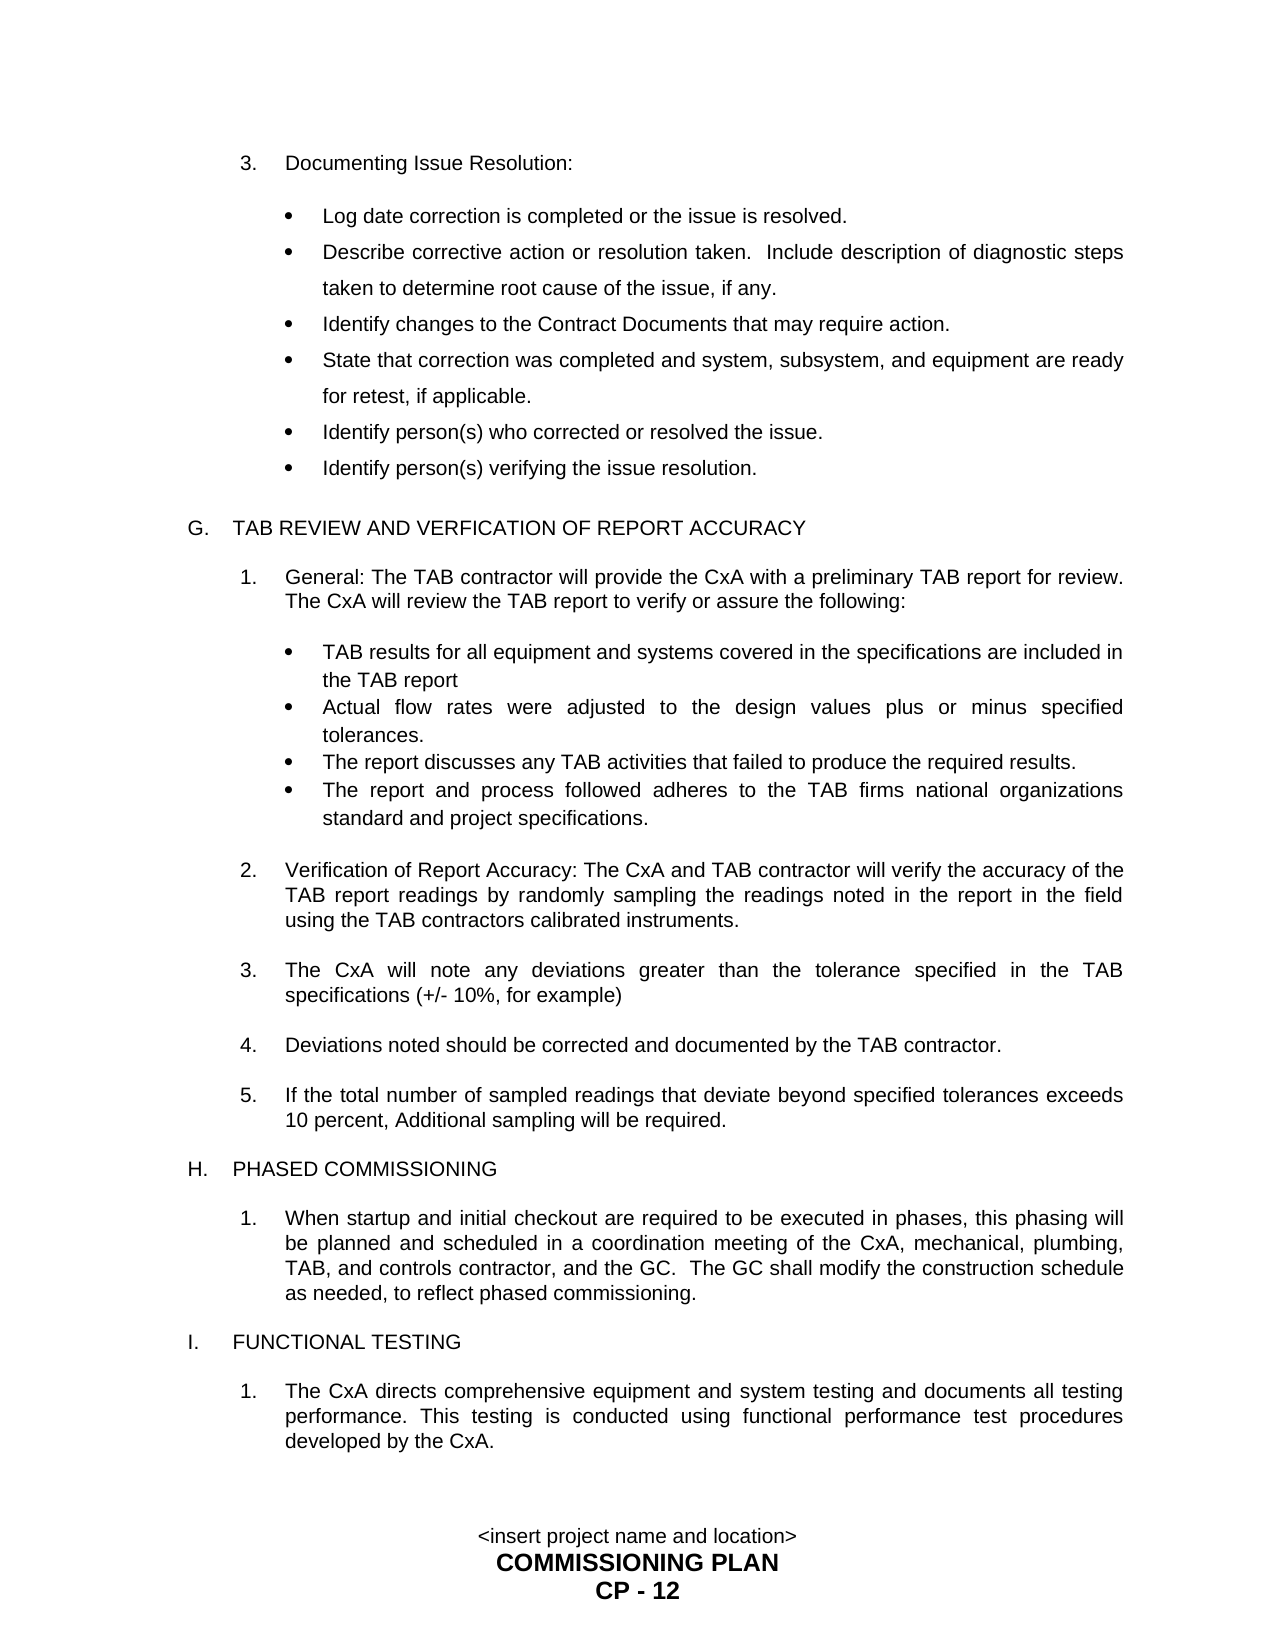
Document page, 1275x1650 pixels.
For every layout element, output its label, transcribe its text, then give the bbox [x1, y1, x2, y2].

list Describe corrective action or resolution taken. Include description of diagnostic steps taken to determine root cause of the issue, if any. [285, 239, 1125, 299]
list General: The TAB contractor will provide the CxA with a preliminary TAB report for review. The CxA will review the TAB report to verify or assure the following: [240, 564, 1125, 612]
text Verification of Report Accuracy: The CxA and TAB contractor will verify the accuracy of the TAB report readings by randomly sampling the readings noted in the report in the field using the TAB contractors calibrated instruments. [240, 858, 1125, 933]
list TAB results for all equipment and systems covered in the specifications are included in the TAB report [285, 640, 1125, 691]
list Identify person(s) verifying the issue resolution. [285, 456, 1125, 480]
list PHASED COMMISSIONING [187, 1158, 1125, 1181]
text The CxA will note any deviations greater than the tolerance specified in the TAB specifications (+/- 10%, for example) [240, 958, 1125, 1008]
list The CxA directs comprehensive equipment and system testing and documents all testing performance. This testing is conducted using functional performance test procedures developed by the CxA. [240, 1379, 1125, 1454]
text If the total number of sampled readings that deviate beyond specified tolerances exceeds 10 percent, Additional sampling will be required. [240, 1083, 1125, 1133]
list Log date correction is completed or the issue is resolved. [285, 203, 1125, 228]
list Identify person(s) who corrected or resolved the issue. [285, 419, 1125, 444]
list FUNCTIONAL TESTING [187, 1331, 1125, 1354]
list Identify changes to the Contract Documents that may require action. [285, 312, 1125, 336]
list The report discusses any TAB activities that failed to produce the required results. [285, 750, 1125, 774]
list TAB REVIEW AND VERFICATION OF REPORT ACCURACY [187, 517, 1125, 539]
list State that correction was completed and system, subsystem, and equipment are ready for retest, if applicable. [285, 348, 1125, 408]
text Documenting Issue Resolution: [240, 150, 1125, 175]
list Actual flow rates were adjusted to the design values plus or minus specified tolerances. [285, 695, 1125, 747]
list When startup and initial checkout are required to be executed in phases, this phasing will be planned and scheduled in a coordination meeting of the CxA, mechanical, plumbing, TAB, and controls contractor, and the GC. The GC shall modify the construction schedule as needed, to reflect phased commissioning. [240, 1206, 1125, 1306]
text Deviations noted should be corrected and documented by the TAB contractor. [240, 1033, 1125, 1058]
list The report and process followed adheres to the TAB firms national organizations standard and project specifications. [285, 778, 1125, 829]
